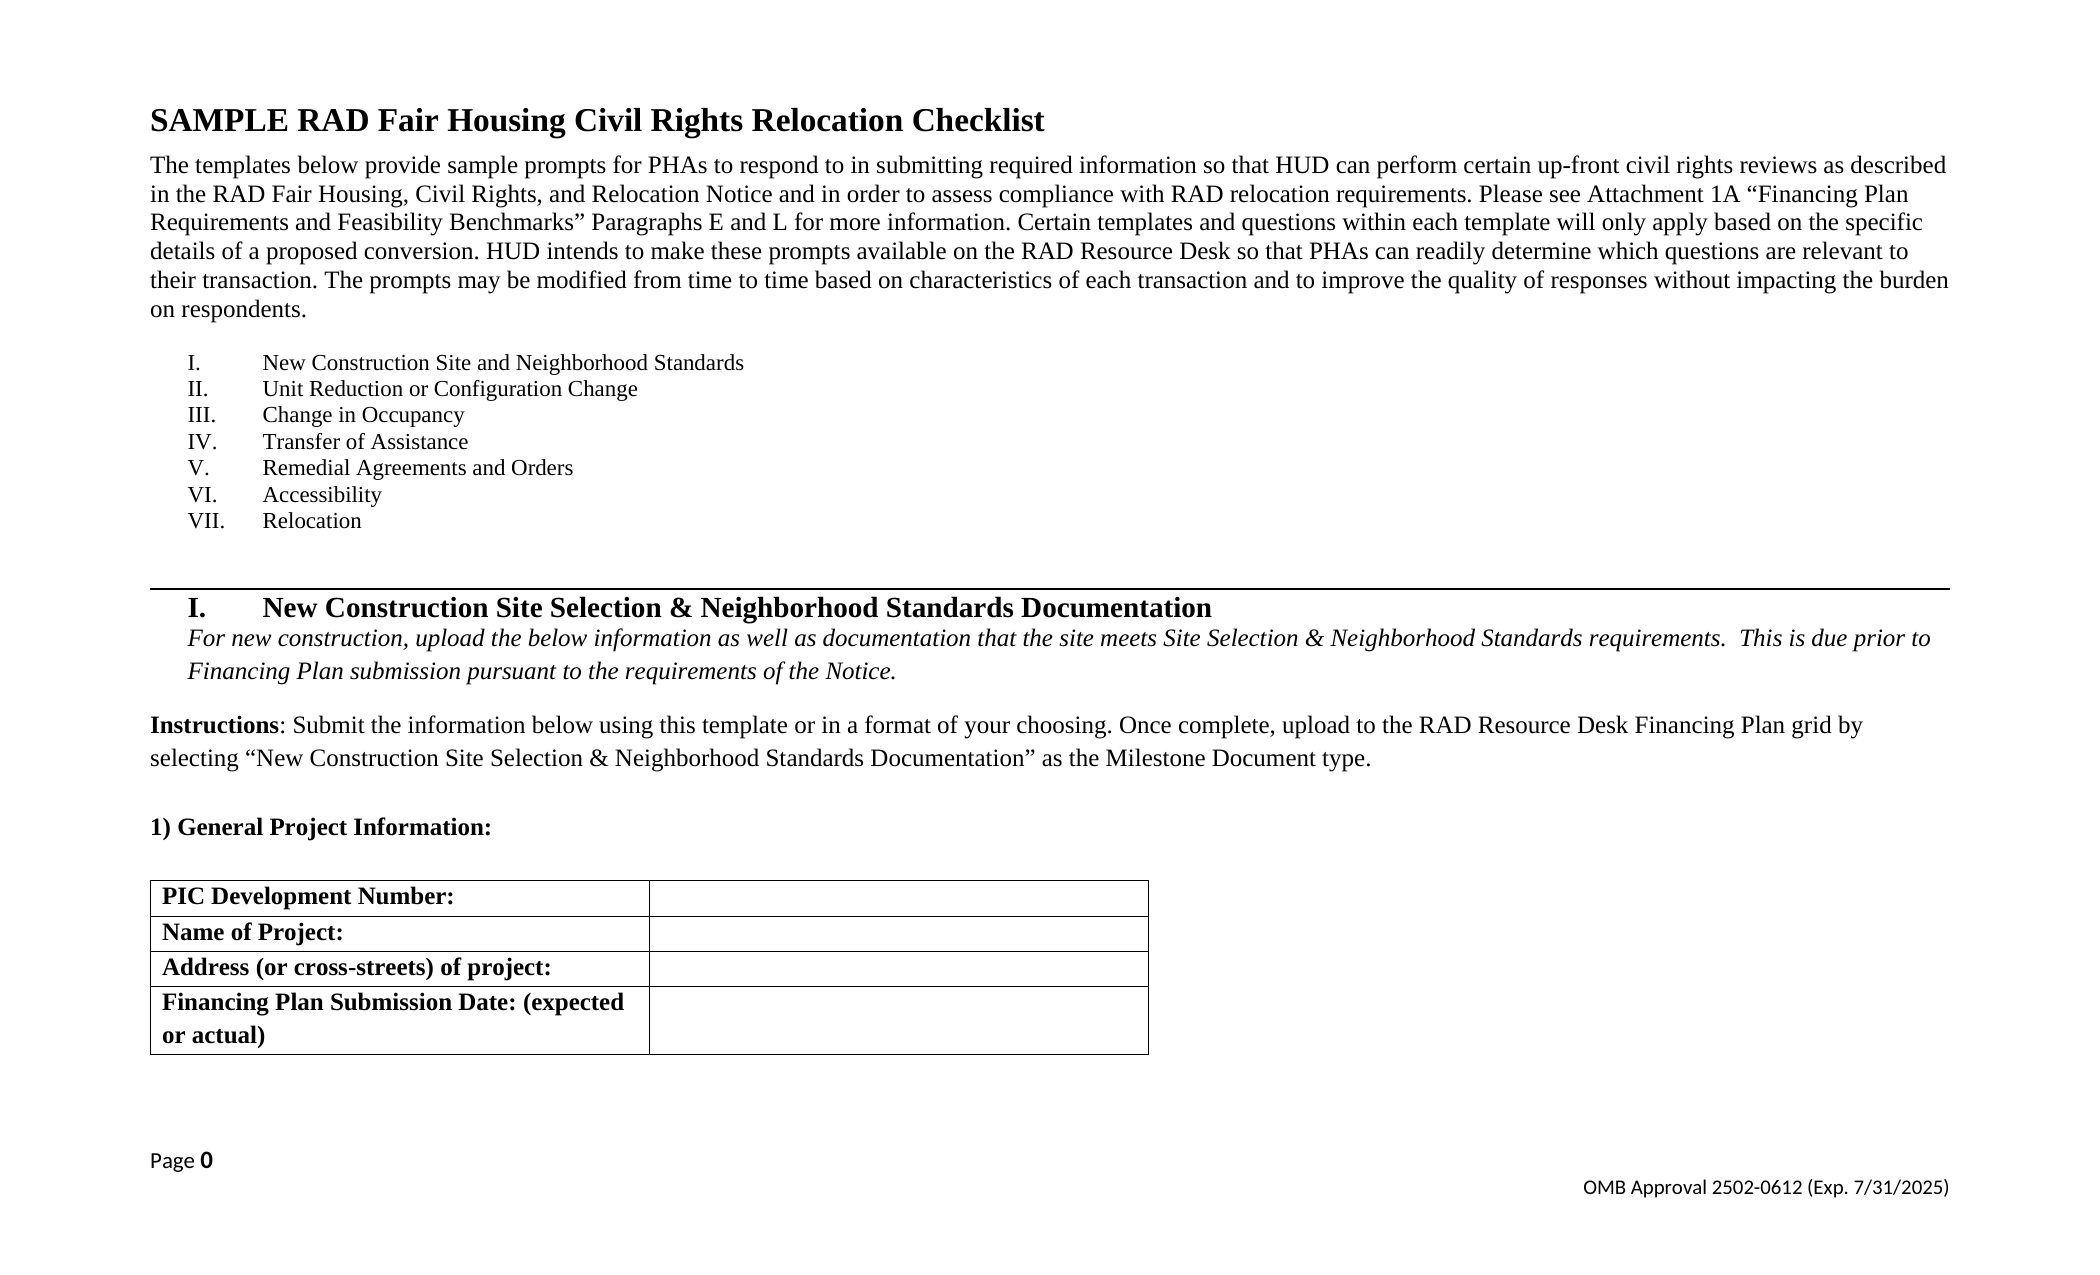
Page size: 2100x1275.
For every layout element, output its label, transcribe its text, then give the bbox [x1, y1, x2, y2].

table_cell Address (or cross-streets) of project: [151, 952, 649, 986]
table_cell [650, 952, 1148, 986]
text Instructions: Submit the information below using this template or in a format of your choosing. Once complete, upload to the RAD Resource Desk Financing Plan grid by selecting “New Construction Site Selection & Neighborhood Standards Documentation” as the Milestone Document type. [150, 710, 1950, 772]
text 1) General Project Information: [150, 812, 1950, 840]
list Unit Reduction or Configuration Change [187, 375, 1950, 402]
list Relocation [187, 507, 1950, 533]
table_cell Financing Plan Submission Date: (expected or actual) [151, 987, 649, 1054]
list Accessibility [187, 481, 1950, 507]
table_cell [650, 987, 1148, 1054]
table_cell Name of Project: [151, 917, 649, 951]
text The templates below provide sample prompts for PHAs to respond to in submitting required information so that HUD can perform certain up-front civil rights reviews as described in the RAD Fair Housing, Civil Rights, and Relocation Notice and in order to assess compliance with RAD relocation requirements. Please see Attachment 1A “Financing Plan Requirements and Feasibility Benchmarks” Paragraphs E and L for more information. Certain templates and questions within each template will only apply based on the specific details of a proposed conversion. HUD intends to make these prompts available on the RAD Resource Desk so that PHAs can readily determine which questions are relevant to their transaction. The prompts may be modified from time to time based on characteristics of each transaction and to improve the quality of responses without impacting the burden on respondents. [150, 150, 1950, 322]
list Transfer of Assistance [187, 428, 1950, 454]
table_header PIC Development Number: [151, 881, 649, 916]
list New Construction Site Selection & Neighborhood Standards Documentation [187, 590, 1950, 623]
table_cell [650, 917, 1148, 951]
list Change in Occupancy [187, 402, 1950, 428]
table_header [650, 881, 1148, 916]
list New Construction Site and Neighborhood Standards [187, 349, 1950, 375]
list Remedial Agreements and Orders [187, 454, 1950, 481]
text For new construction, upload the below information as well as documentation that the site meets Site Selection & Neighborhood Standards requirements. This is due prior to Financing Plan submission pursuant to the requirements of the Notice. [187, 623, 1950, 685]
